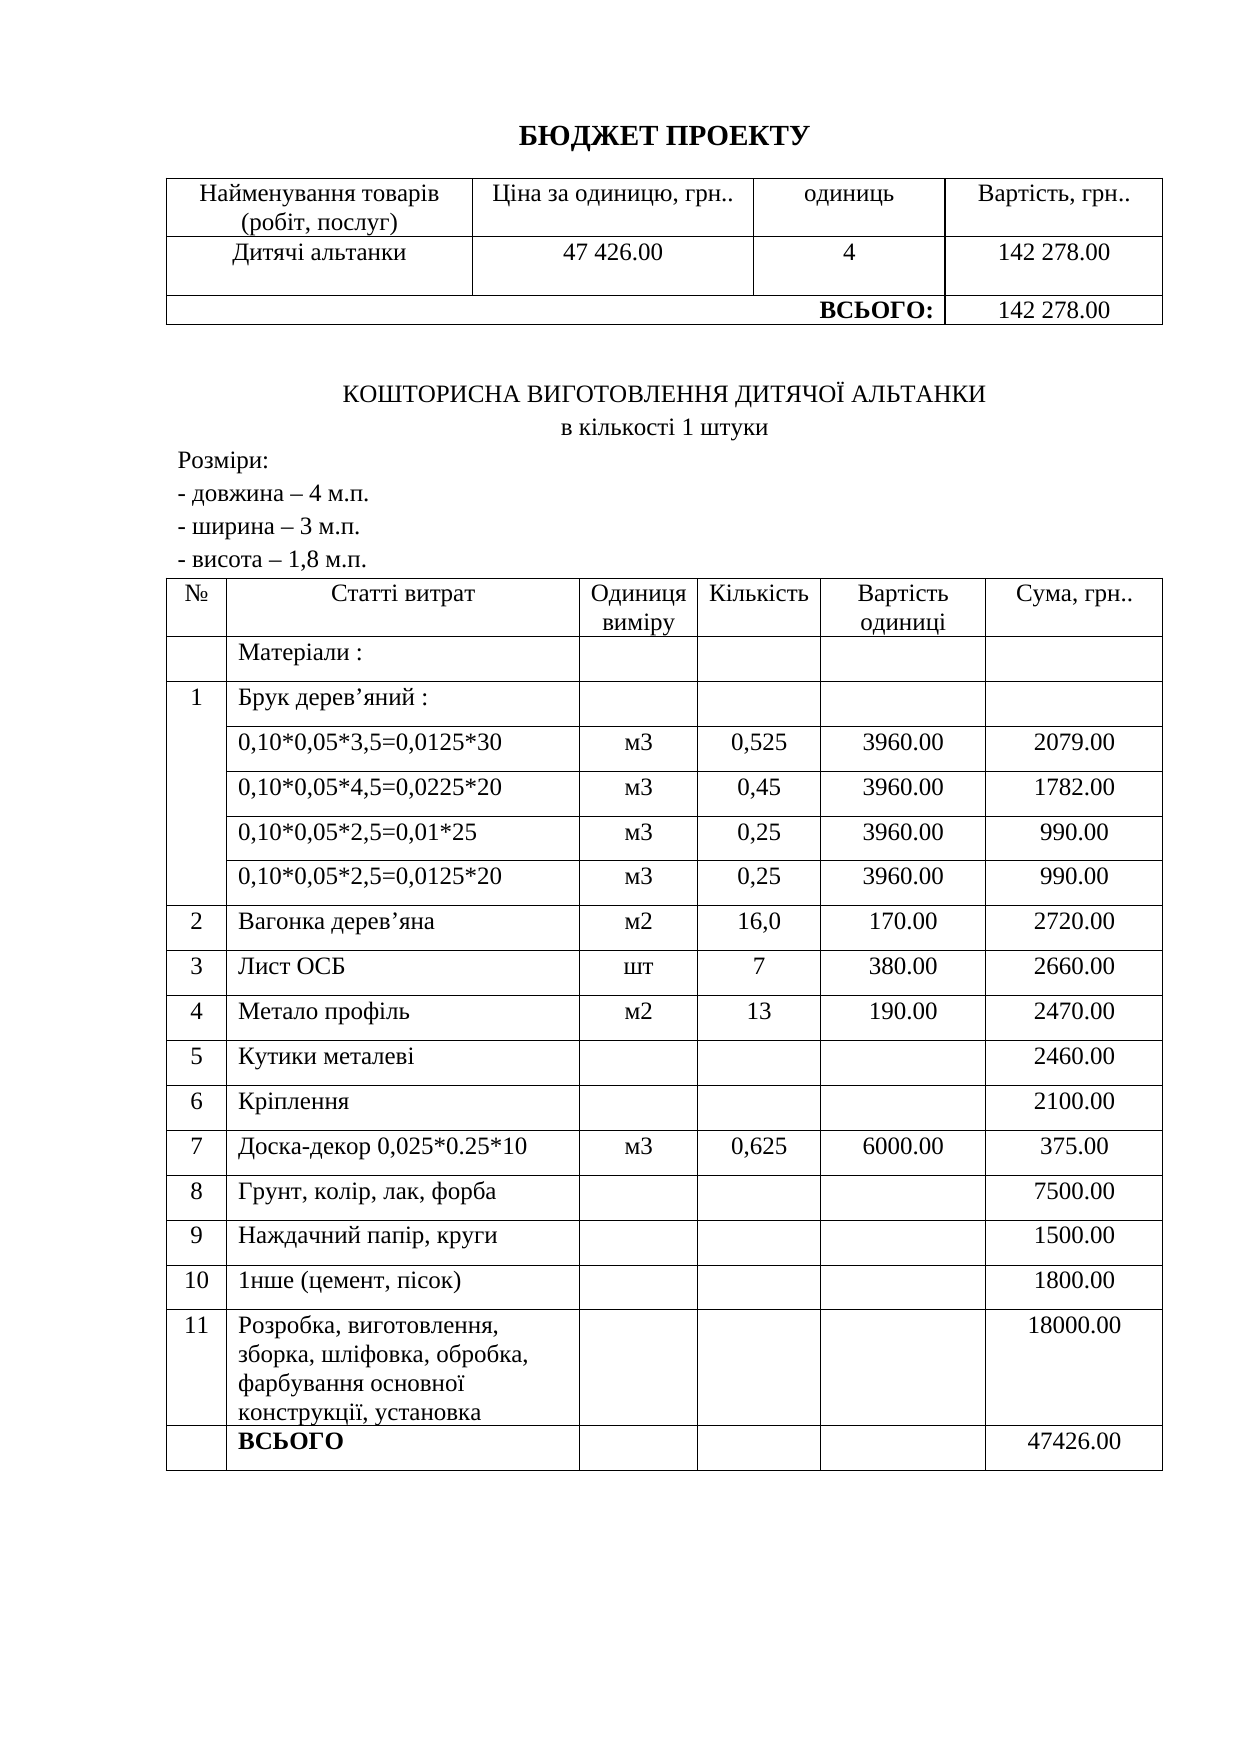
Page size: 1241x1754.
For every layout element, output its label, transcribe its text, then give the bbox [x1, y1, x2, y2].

table_cell 9 [167, 1221, 226, 1264]
table_header Ціна за одиницю, грн.. [473, 179, 753, 236]
table_cell 1 [167, 682, 226, 905]
table_cell 0,10*0,05*2,5=0,01*25 [227, 817, 579, 860]
table_cell Розробка, виготовлення, зборка, шліфовка, обробка, фарбування основної конструкції, установка [227, 1310, 579, 1425]
table_cell [821, 1221, 985, 1264]
table_header Найменування товарів (робіт, послуг) [167, 179, 472, 236]
table_cell ВСЬОГО [227, 1426, 579, 1470]
text КОШТОРИСНА ВИГОТОВЛЕННЯ ДИТЯЧОЇ АЛЬТАНКИ [177, 379, 1152, 408]
table_cell 0,625 [698, 1131, 820, 1175]
text - ширина – 3 м.п. [177, 511, 1152, 540]
table_cell [580, 1176, 697, 1219]
table_cell 190.00 [821, 996, 985, 1040]
table_cell 47 426.00 [473, 237, 753, 294]
table_cell Кріплення [227, 1086, 579, 1130]
table_cell Доска-декор 0,025*0.25*10 [227, 1131, 579, 1175]
table_cell 1782.00 [986, 772, 1162, 816]
table_cell м3 [580, 772, 697, 816]
table_cell м2 [580, 996, 697, 1040]
table_cell [167, 637, 226, 681]
table_cell 2 [167, 906, 226, 950]
table_cell 2470.00 [986, 996, 1162, 1040]
table_cell 3960.00 [821, 861, 985, 905]
table_cell 7 [698, 951, 820, 995]
table_cell 16,0 [698, 906, 820, 950]
table_cell 6000.00 [821, 1131, 985, 1175]
table_cell [698, 1176, 820, 1219]
table_header Сума, грн.. [986, 579, 1162, 636]
table_cell [580, 1310, 697, 1425]
table_cell 0,525 [698, 727, 820, 771]
table_cell [821, 1086, 985, 1130]
table_cell 990.00 [986, 817, 1162, 860]
table_cell 2660.00 [986, 951, 1162, 995]
table_cell Грунт, колір, лак, форба [227, 1176, 579, 1219]
table_cell 380.00 [821, 951, 985, 995]
table_cell 3960.00 [821, 727, 985, 771]
table_cell м3 [580, 817, 697, 860]
table_cell 375.00 [986, 1131, 1162, 1175]
table_cell [580, 1041, 697, 1085]
table_header Вартість одиниці [821, 579, 985, 636]
table_cell [821, 682, 985, 726]
text Розміри: [177, 445, 1152, 474]
table_cell [167, 1426, 226, 1470]
table_cell 4 [167, 996, 226, 1040]
table_cell Дитячі альтанки [167, 237, 472, 294]
table_cell Лист ОСБ [227, 951, 579, 995]
table_cell 142 278.00 [946, 237, 1162, 294]
table_cell 2079.00 [986, 727, 1162, 771]
table_cell 990.00 [986, 861, 1162, 905]
table_cell [698, 1310, 820, 1425]
table_cell 2100.00 [986, 1086, 1162, 1130]
table_cell 13 [698, 996, 820, 1040]
table_cell [580, 1426, 697, 1470]
table_cell 0,10*0,05*2,5=0,0125*20 [227, 861, 579, 905]
table_cell 6 [167, 1086, 226, 1130]
table_cell 170.00 [821, 906, 985, 950]
table_cell 1нше (цемент, пісок) [227, 1266, 579, 1309]
table_cell 0,25 [698, 817, 820, 860]
table_cell Кутики металеві [227, 1041, 579, 1085]
table_cell [698, 1086, 820, 1130]
table_cell 142 278.00 [946, 296, 1162, 324]
table_cell [698, 1221, 820, 1264]
table_cell 10 [167, 1266, 226, 1309]
text - довжина – 4 м.п. [177, 478, 1152, 507]
table_cell 1800.00 [986, 1266, 1162, 1309]
table_cell [986, 637, 1162, 681]
table_cell Брук дерев’яний : [227, 682, 579, 726]
table_header одиниць [754, 179, 944, 236]
table_cell [821, 1176, 985, 1219]
table_cell 7 [167, 1131, 226, 1175]
table_header Статті витрат [227, 579, 579, 636]
table_cell 4 [754, 237, 944, 294]
table_cell [698, 1426, 820, 1470]
table_cell шт [580, 951, 697, 995]
table_cell [698, 682, 820, 726]
table_cell Матеріали : [227, 637, 579, 681]
table_header Одиниця виміру [580, 579, 697, 636]
table_header № [167, 579, 226, 636]
table_cell 0,10*0,05*3,5=0,0125*30 [227, 727, 579, 771]
table_cell [821, 1041, 985, 1085]
table_cell [698, 1041, 820, 1085]
table_cell 3 [167, 951, 226, 995]
table_cell [580, 637, 697, 681]
table_cell Наждачний папір, круги [227, 1221, 579, 1264]
table_cell [580, 1221, 697, 1264]
table_cell 0,25 [698, 861, 820, 905]
table_cell 2460.00 [986, 1041, 1162, 1085]
table_cell [821, 1266, 985, 1309]
text - висота – 1,8 м.п. [177, 544, 1152, 573]
table_cell м2 [580, 906, 697, 950]
table_cell м3 [580, 861, 697, 905]
table_cell [580, 1266, 697, 1309]
table_header Вартість, грн.. [946, 179, 1162, 236]
table_cell [821, 637, 985, 681]
table_cell 11 [167, 1310, 226, 1425]
table_cell 0,10*0,05*4,5=0,0225*20 [227, 772, 579, 816]
text БЮДЖЕТ ПРОЕКТУ [177, 118, 1152, 152]
text в кількості 1 штуки [177, 412, 1152, 441]
table_cell [698, 637, 820, 681]
table_cell Вагонка дерев’яна [227, 906, 579, 950]
table_cell м3 [580, 727, 697, 771]
table_cell 8 [167, 1176, 226, 1219]
table_cell [821, 1426, 985, 1470]
table_header Кількість [698, 579, 820, 636]
table_cell [821, 1310, 985, 1425]
table_cell м3 [580, 1131, 697, 1175]
table_cell 2720.00 [986, 906, 1162, 950]
table_cell ВСЬОГО: [167, 296, 944, 324]
table_cell 18000.00 [986, 1310, 1162, 1425]
table_cell 1500.00 [986, 1221, 1162, 1264]
table_cell 3960.00 [821, 772, 985, 816]
table_cell [698, 1266, 820, 1309]
table_cell 3960.00 [821, 817, 985, 860]
table_cell [580, 682, 697, 726]
table_cell [580, 1086, 697, 1130]
table_cell [986, 682, 1162, 726]
table_cell 47426.00 [986, 1426, 1162, 1470]
table_cell 0,45 [698, 772, 820, 816]
table_cell 5 [167, 1041, 226, 1085]
table_cell Метало профіль [227, 996, 579, 1040]
table_cell 7500.00 [986, 1176, 1162, 1219]
